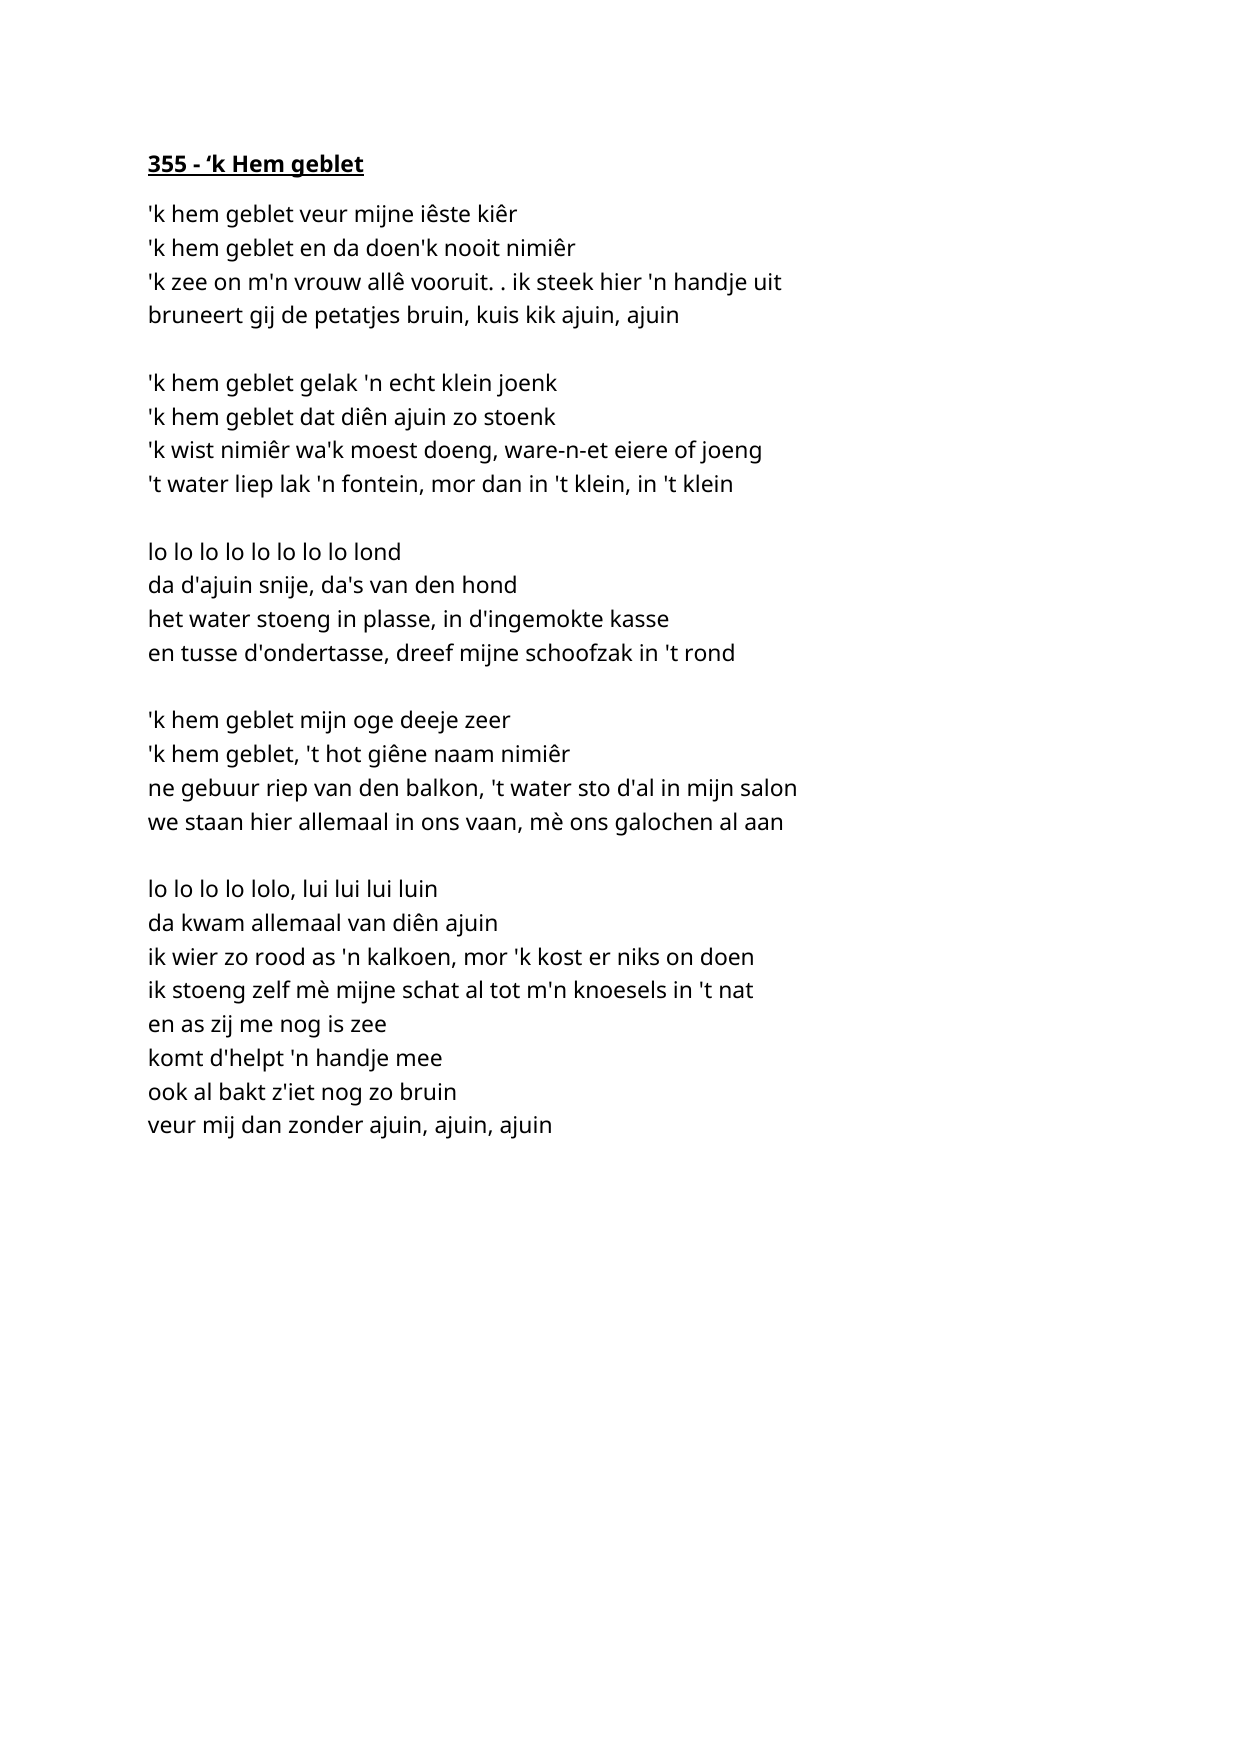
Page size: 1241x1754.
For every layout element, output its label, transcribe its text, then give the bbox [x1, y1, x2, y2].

text ik stoeng zelf mè mijne schat al tot m'n knoesels in 't nat [148, 974, 1093, 1006]
text da d'ajuin snije, da's van den hond [148, 569, 1093, 601]
text lo lo lo lo lolo, lui lui lui luin [148, 873, 1093, 904]
text 'k hem geblet gelak 'n echt klein joenk [148, 367, 1093, 398]
text ik wier zo rood as 'n kalkoen, mor 'k kost er niks on doen [148, 941, 1093, 972]
text veur mij dan zonder ajuin, ajuin, ajuin [148, 1109, 1093, 1141]
text ook al bakt z'iet nog zo bruin [148, 1076, 1093, 1107]
text 'k zee on m'n vrouw allê vooruit. . ik steek hier 'n handje uit [148, 266, 1093, 297]
text 'k hem geblet veur mijne iêste kiêr [148, 198, 1093, 229]
text 'k wist nimiêr wa'k moest doeng, ware-n-et eiere of joeng [148, 434, 1093, 466]
text 'k hem geblet dat diên ajuin zo stoenk [148, 401, 1093, 432]
text bruneert gij de petatjes bruin, kuis kik ajuin, ajuin [148, 299, 1093, 331]
text 'k hem geblet mijn oge deeje zeer [148, 704, 1093, 736]
text en as zij me nog is zee [148, 1008, 1093, 1039]
text en tusse d'ondertasse, dreef mijne schoofzak in 't rond [148, 637, 1093, 668]
text 'k hem geblet en da doen'k nooit nimiêr [148, 232, 1093, 263]
text ne gebuur riep van den balkon, 't water sto d'al in mijn salon [148, 772, 1093, 803]
text 't water liep lak 'n fontein, mor dan in 't klein, in 't klein [148, 468, 1093, 499]
text 'k hem geblet, 't hot giêne naam nimiêr [148, 738, 1093, 769]
text da kwam allemaal van diên ajuin [148, 907, 1093, 938]
text komt d'helpt 'n handje mee [148, 1042, 1093, 1073]
text 355 - ‘k Hem geblet [148, 148, 1093, 179]
text het water stoeng in plasse, in d'ingemokte kasse [148, 603, 1093, 634]
text lo lo lo lo lo lo lo lo lond [148, 536, 1093, 567]
text we staan hier allemaal in ons vaan, mè ons galochen al aan [148, 806, 1093, 837]
